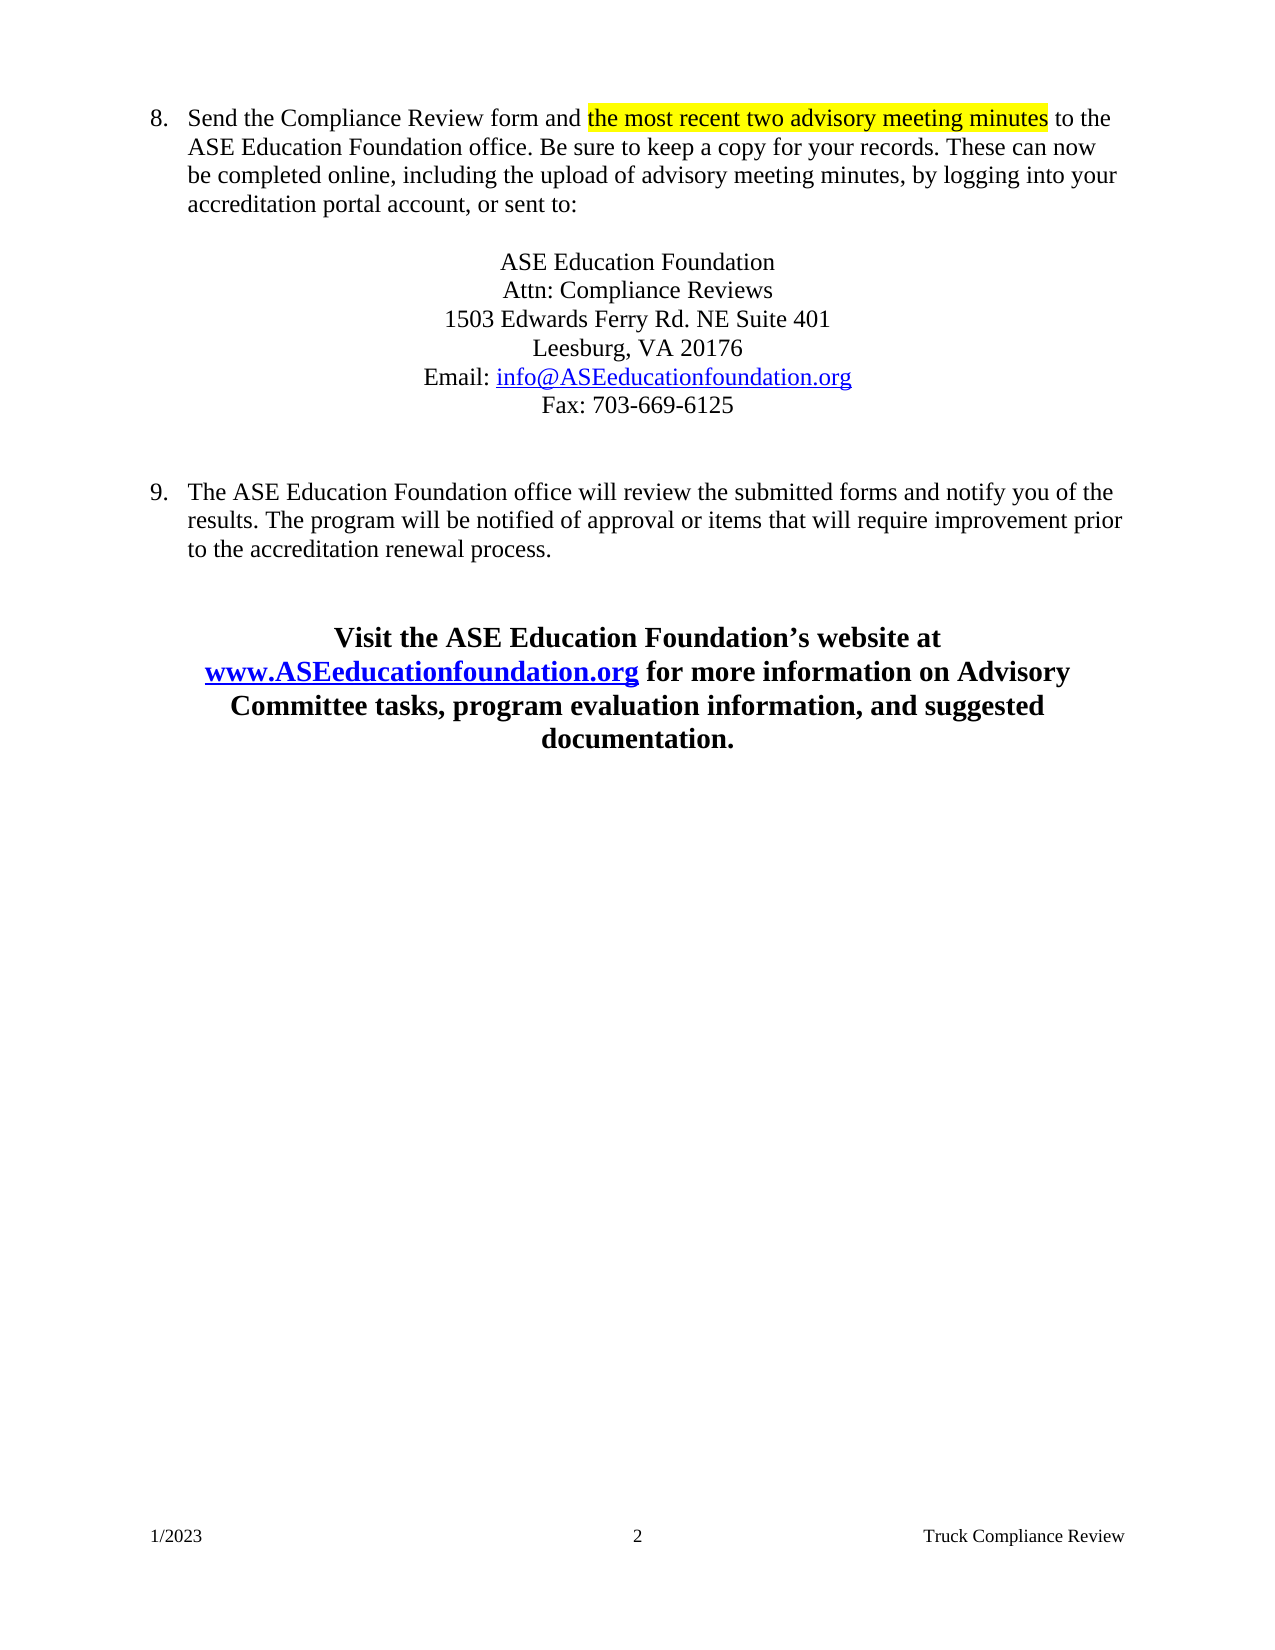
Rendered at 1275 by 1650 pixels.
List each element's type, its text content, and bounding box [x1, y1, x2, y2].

text Fax: 703-669-6125 [150, 391, 1125, 419]
text Attn: Compliance Reviews [150, 276, 1125, 304]
list Send the Compliance Review form and the most recent two advisory meeting minutes to the ASE Education Foundation office. Be sure to keep a copy for your records. These can now be completed online, including the upload of advisory meeting minutes, by logging into your accreditation portal account, or sent to: [150, 103, 1125, 218]
text 1503 Edwards Ferry Rd. NE Suite 401 [150, 304, 1125, 333]
text Visit the ASE Education Foundation’s website at www.ASEeducationfoundation.org for more information on Advisory Committee tasks, program evaluation information, and suggested documentation. [150, 621, 1125, 755]
text Leesburg, VA 20176 [150, 333, 1125, 362]
text Email: info@ASEeducationfoundation.org [150, 362, 1125, 391]
list The ASE Education Foundation office will review the submitted forms and notify you of the results. The program will be notified of approval or items that will require improvement prior to the accreditation renewal process. [150, 477, 1125, 563]
text ASE Education Foundation [150, 247, 1125, 276]
